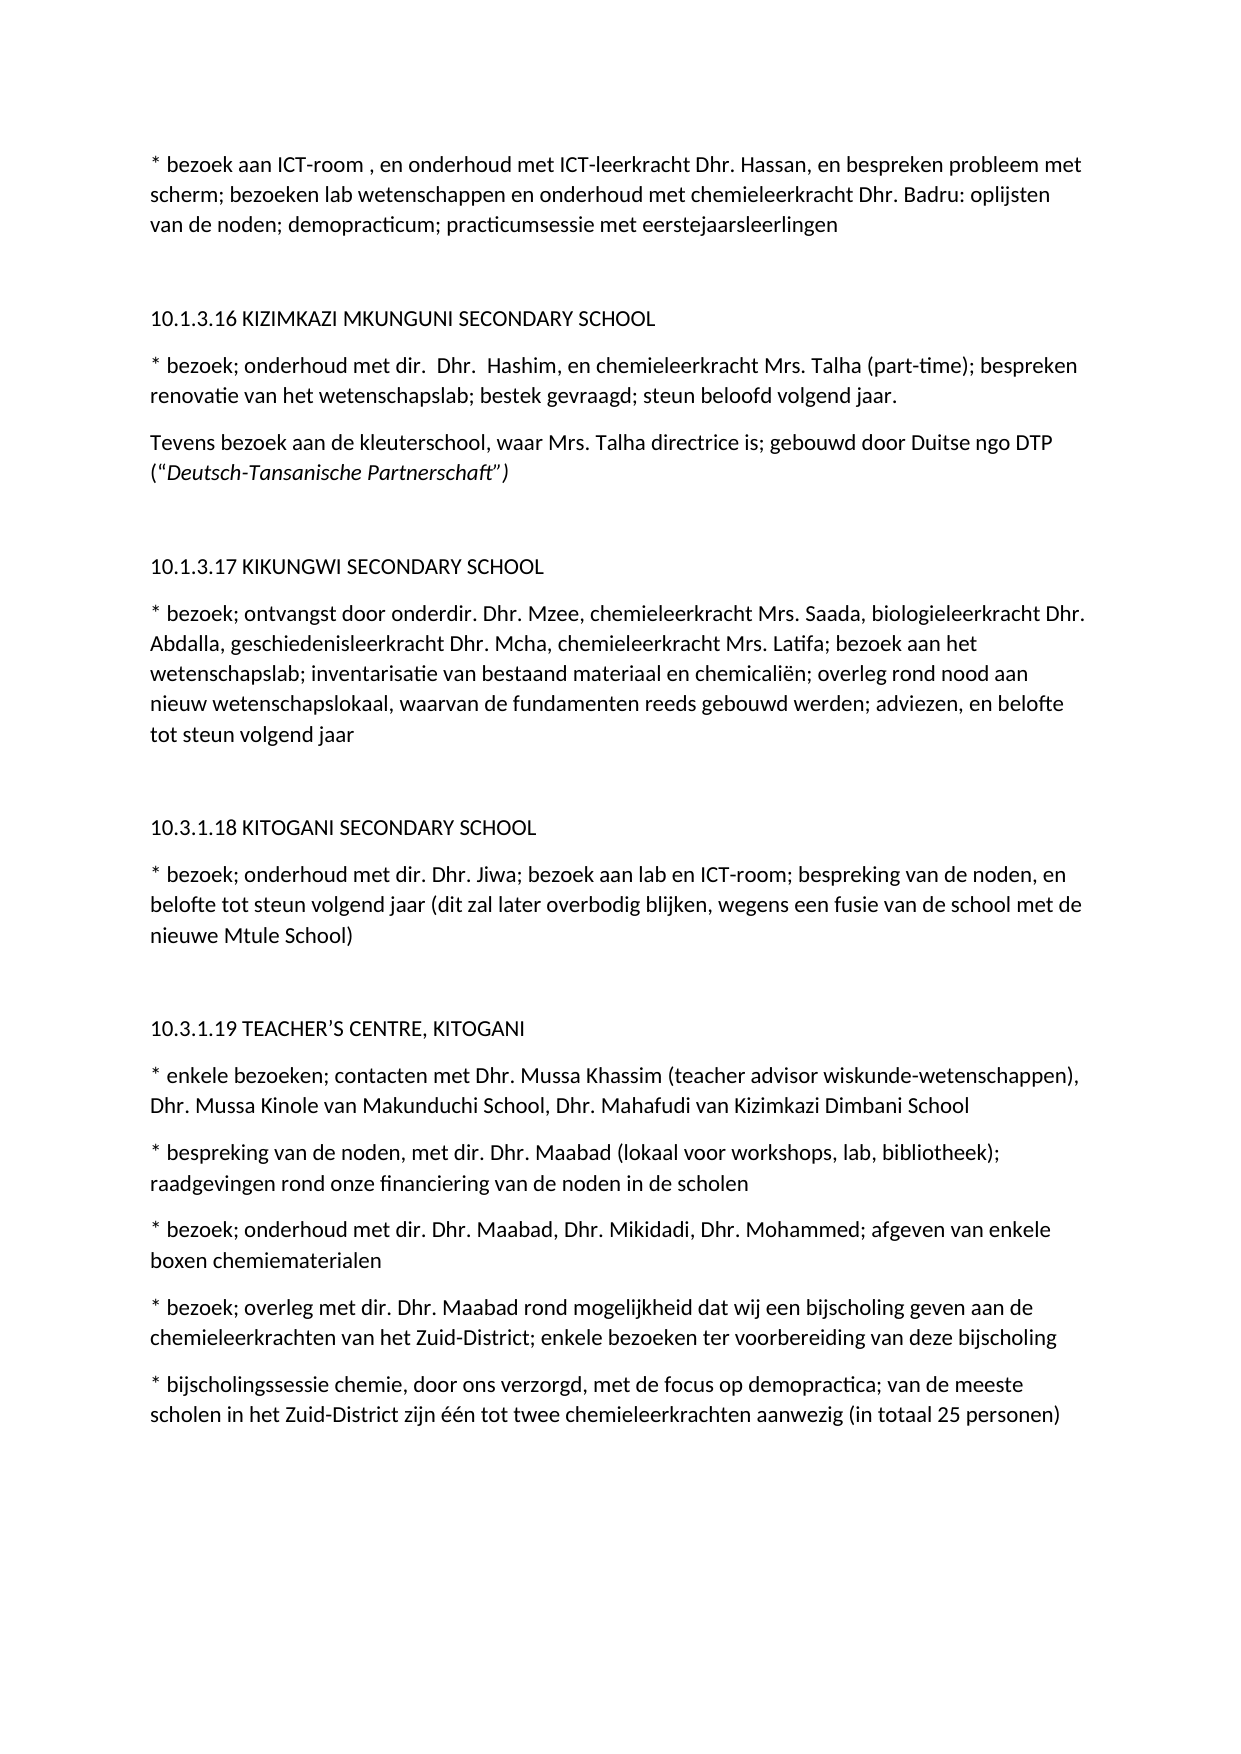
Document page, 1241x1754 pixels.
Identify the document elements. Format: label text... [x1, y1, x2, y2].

text * bijscholingssessie chemie, door ons verzorgd, met de focus op demopractica; van de meeste scholen in het Zuid-District zijn één tot twee chemieleerkrachten aanwezig (in totaal 25 personen) [150, 1370, 1090, 1428]
text * enkele bezoeken; contacten met Dhr. Mussa Khassim (teacher advisor wiskunde-wetenschappen), Dhr. Mussa Kinole van Makunduchi School, Dhr. Mahafudi van Kizimkazi Dimbani School [150, 1061, 1090, 1120]
text * bezoek; onderhoud met dir. Dhr. Hashim, en chemieleerkracht Mrs. Talha (part-time); bespreken renovatie van het wetenschapslab; bestek gevraagd; steun beloofd volgend jaar. [150, 351, 1090, 409]
text * bezoek aan ICT-room , en onderhoud met ICT-leerkracht Dhr. Hassan, en bespreken probleem met scherm; bezoeken lab wetenschappen en onderhoud met chemieleerkracht Dhr. Badru: oplijsten van de noden; demopracticum; practicumsessie met eerstejaarsleerlingen [150, 150, 1090, 238]
text 10.1.3.16 KIZIMKAZI MKUNGUNI SECONDARY SCHOOL [150, 304, 1090, 332]
text * bespreking van de noden, met dir. Dhr. Maabad (lokaal voor workshops, lab, bibliotheek); raadgevingen rond onze financiering van de noden in de scholen [150, 1138, 1090, 1197]
text Tevens bezoek aan de kleuterschool, waar Mrs. Talha directrice is; gebouwd door Duitse ngo DTP (“Deutsch-Tansanische Partnerschaft”) [150, 428, 1090, 486]
text * bezoek; ontvangst door onderdir. Dhr. Mzee, chemieleerkracht Mrs. Saada, biologieleerkracht Dhr. Abdalla, geschiedenisleerkracht Dhr. Mcha, chemieleerkracht Mrs. Latifa; bezoek aan het wetenschapslab; inventarisatie van bestaand materiaal en chemicaliën; overleg rond nood aan nieuw wetenschapslokaal, waarvan de fundamenten reeds gebouwd werden; adviezen, en belofte tot steun volgend jaar [150, 599, 1090, 748]
text * bezoek; onderhoud met dir. Dhr. Maabad, Dhr. Mikidadi, Dhr. Mohammed; afgeven van enkele boxen chemiematerialen [150, 1216, 1090, 1274]
text * bezoek; onderhoud met dir. Dhr. Jiwa; bezoek aan lab en ICT-room; bespreking van de noden, en belofte tot steun volgend jaar (dit zal later overbodig blijken, wegens een fusie van de school met de nieuwe Mtule School) [150, 860, 1090, 949]
text 10.3.1.19 TEACHER’S CENTRE, KITOGANI [150, 1014, 1090, 1043]
text 10.3.1.18 KITOGANI SECONDARY SCHOOL [150, 813, 1090, 842]
text * bezoek; overleg met dir. Dhr. Maabad rond mogelijkheid dat wij een bijscholing geven aan de chemieleerkrachten van het Zuid-District; enkele bezoeken ter voorbereiding van deze bijscholing [150, 1293, 1090, 1351]
text 10.1.3.17 KIKUNGWI SECONDARY SCHOOL [150, 552, 1090, 580]
